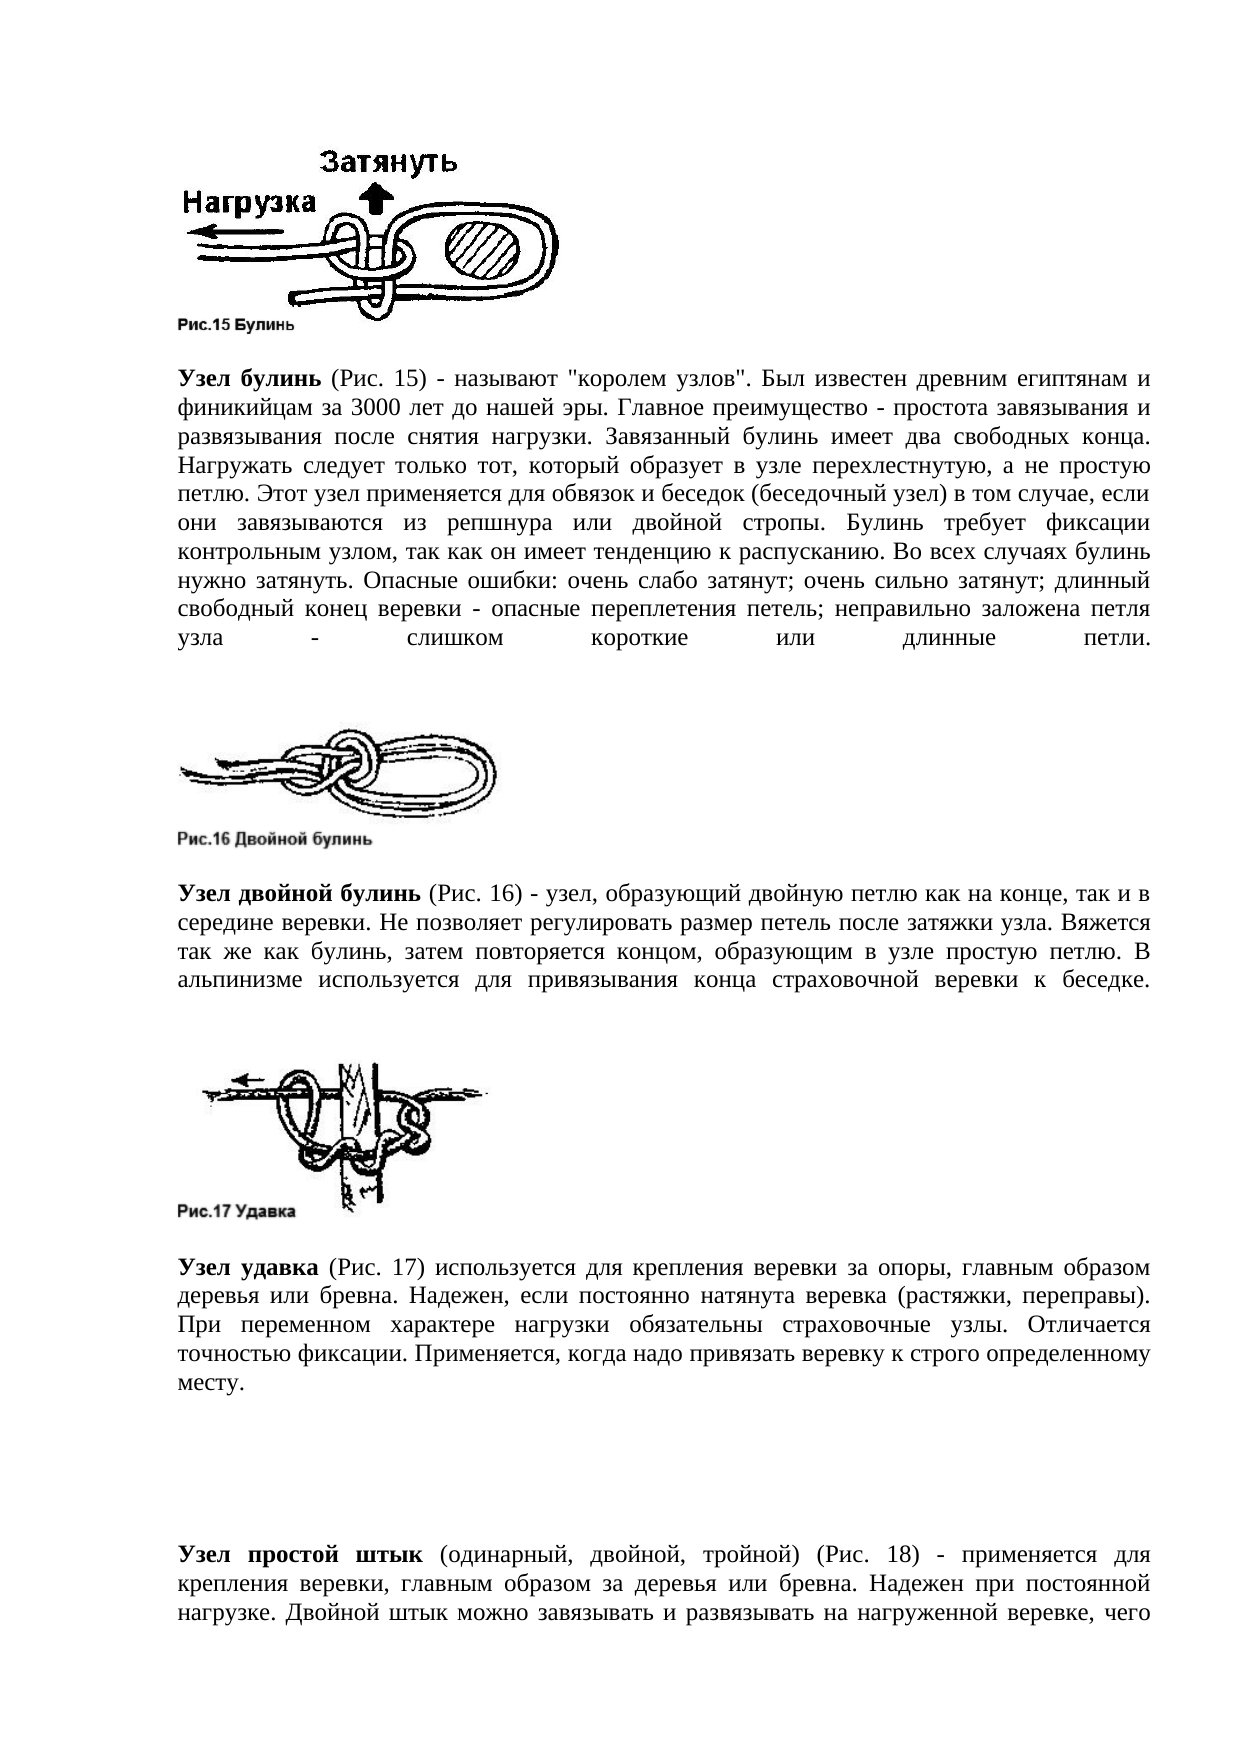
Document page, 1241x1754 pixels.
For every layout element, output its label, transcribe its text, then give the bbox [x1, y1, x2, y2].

picture [177, 1050, 524, 1223]
picture [177, 146, 571, 335]
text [177, 1539, 1152, 1625]
picture [177, 708, 507, 850]
text Узел булинь (Рис. 15) - называют "королем узлов". Был известен древним египтянам и финикийцам за 3000 лет до нашей эры. Главное преимущество - простота завязывания и развязывания после снятия нагрузки. Завязанный булинь имеет два свободных конца. Нагружать следует только тот, который образует в узле перехлестнутую, а не простую петлю. Этот узел применяется для обвязок и беседок (беседочный узел) в том случае, если они завязываются из репшнура или двойной стропы. Булинь требует фиксации контрольным узлом, так как он имеет тенденцию к распусканию. Во всех случаях булинь нужно затянуть. Опасные ошибки: очень слабо затянут; очень сильно затянут; длинный свободный конец веревки - опасные переплетения петель; неправильно заложена петля узла - слишком короткие или длинные петли. [177, 363, 1152, 849]
text Узел удавка (Рис. 17) используется для крепления веревки за опоры, главным образом деревья или бревна. Надежен, если постоянно натянута веревка (растяжки, переправы). При переменном характере нагрузки обязательны страховочные узлы. Отличается точностью фиксации. Применяется, когда надо привязать веревку к строго определенному месту. [177, 1252, 1152, 1452]
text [177, 118, 1152, 334]
text Узел двойной булинь (Рис. 16) - узел, образующий двойную петлю как на конце, так и в середине веревки. Не позволяет регулировать размер петель после затяжки узла. Вяжется так же как булинь, затем повторяется концом, образующим в узле простую петлю. В альпинизме используется для привязывания конца страховочной веревки к беседке. [177, 878, 1152, 1021]
